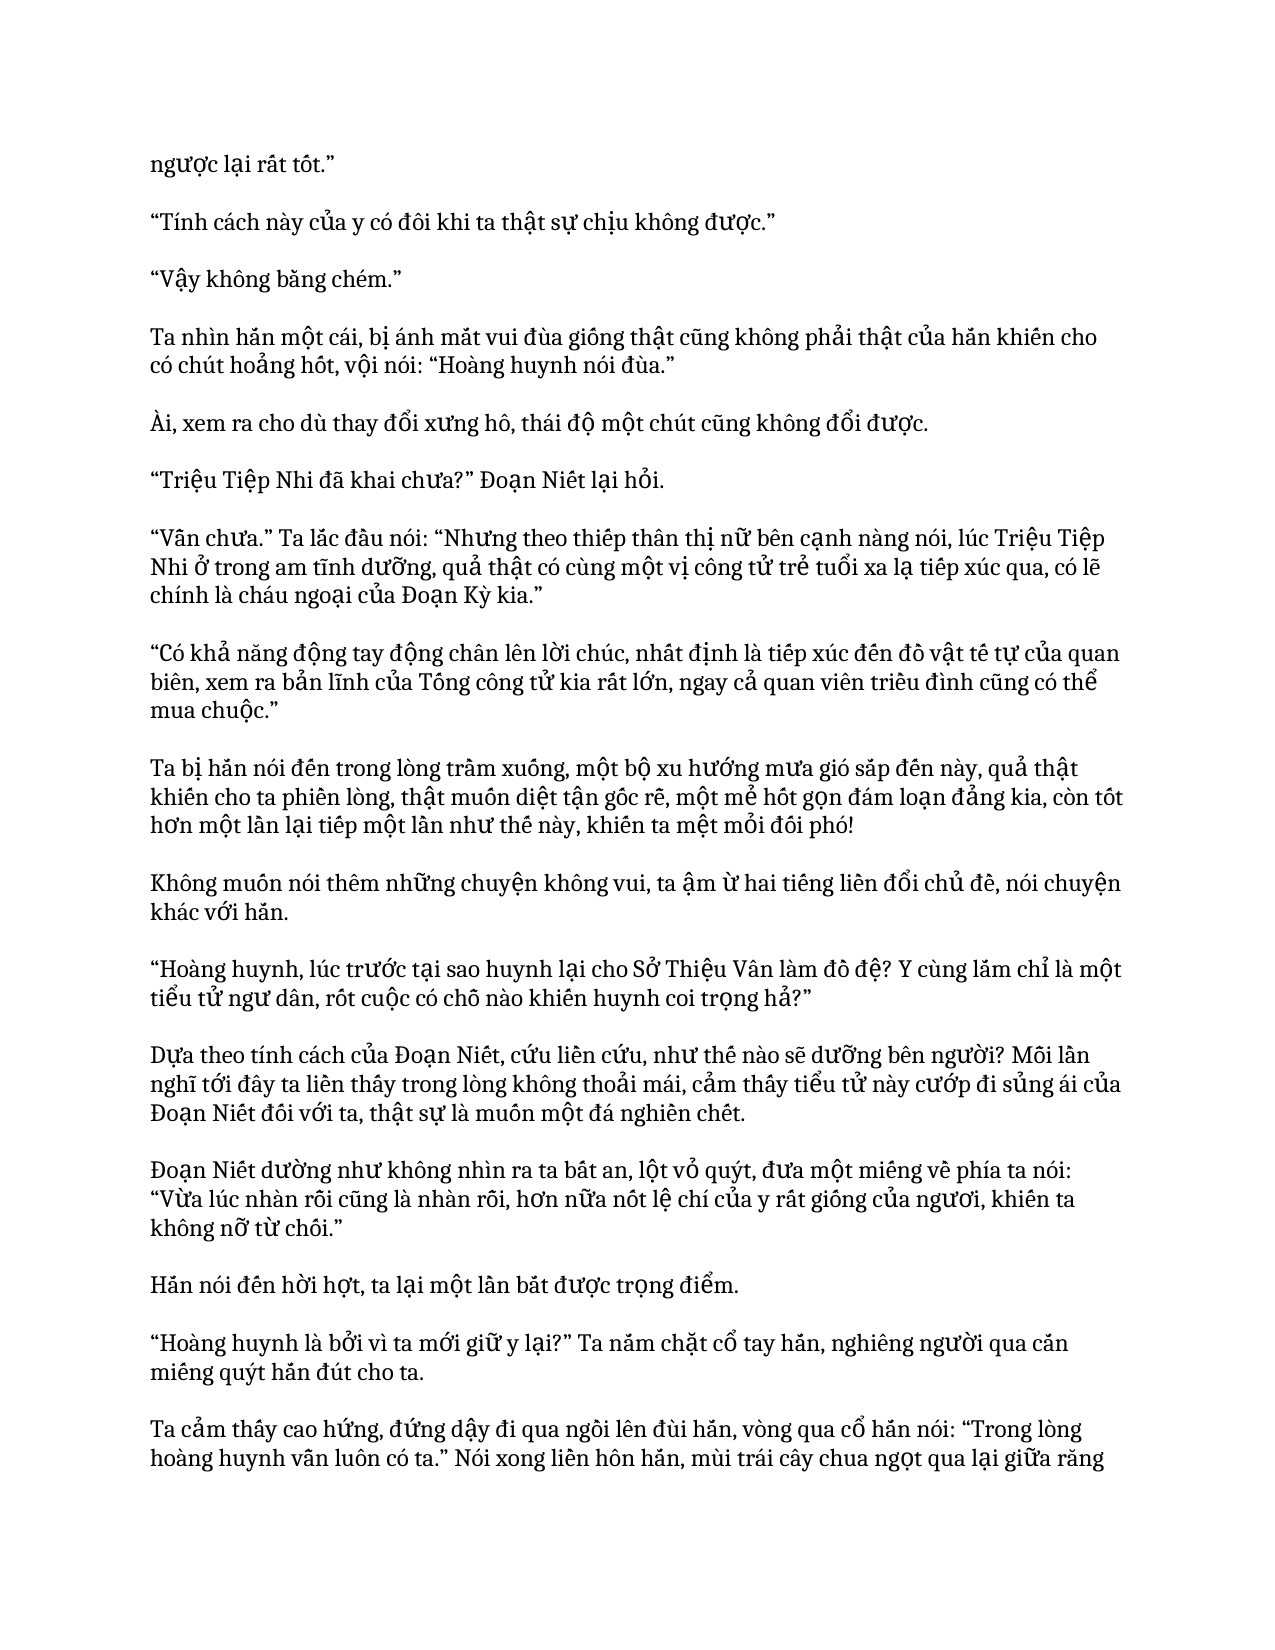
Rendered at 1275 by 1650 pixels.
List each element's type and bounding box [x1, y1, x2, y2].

text [150, 150, 1125, 1472]
